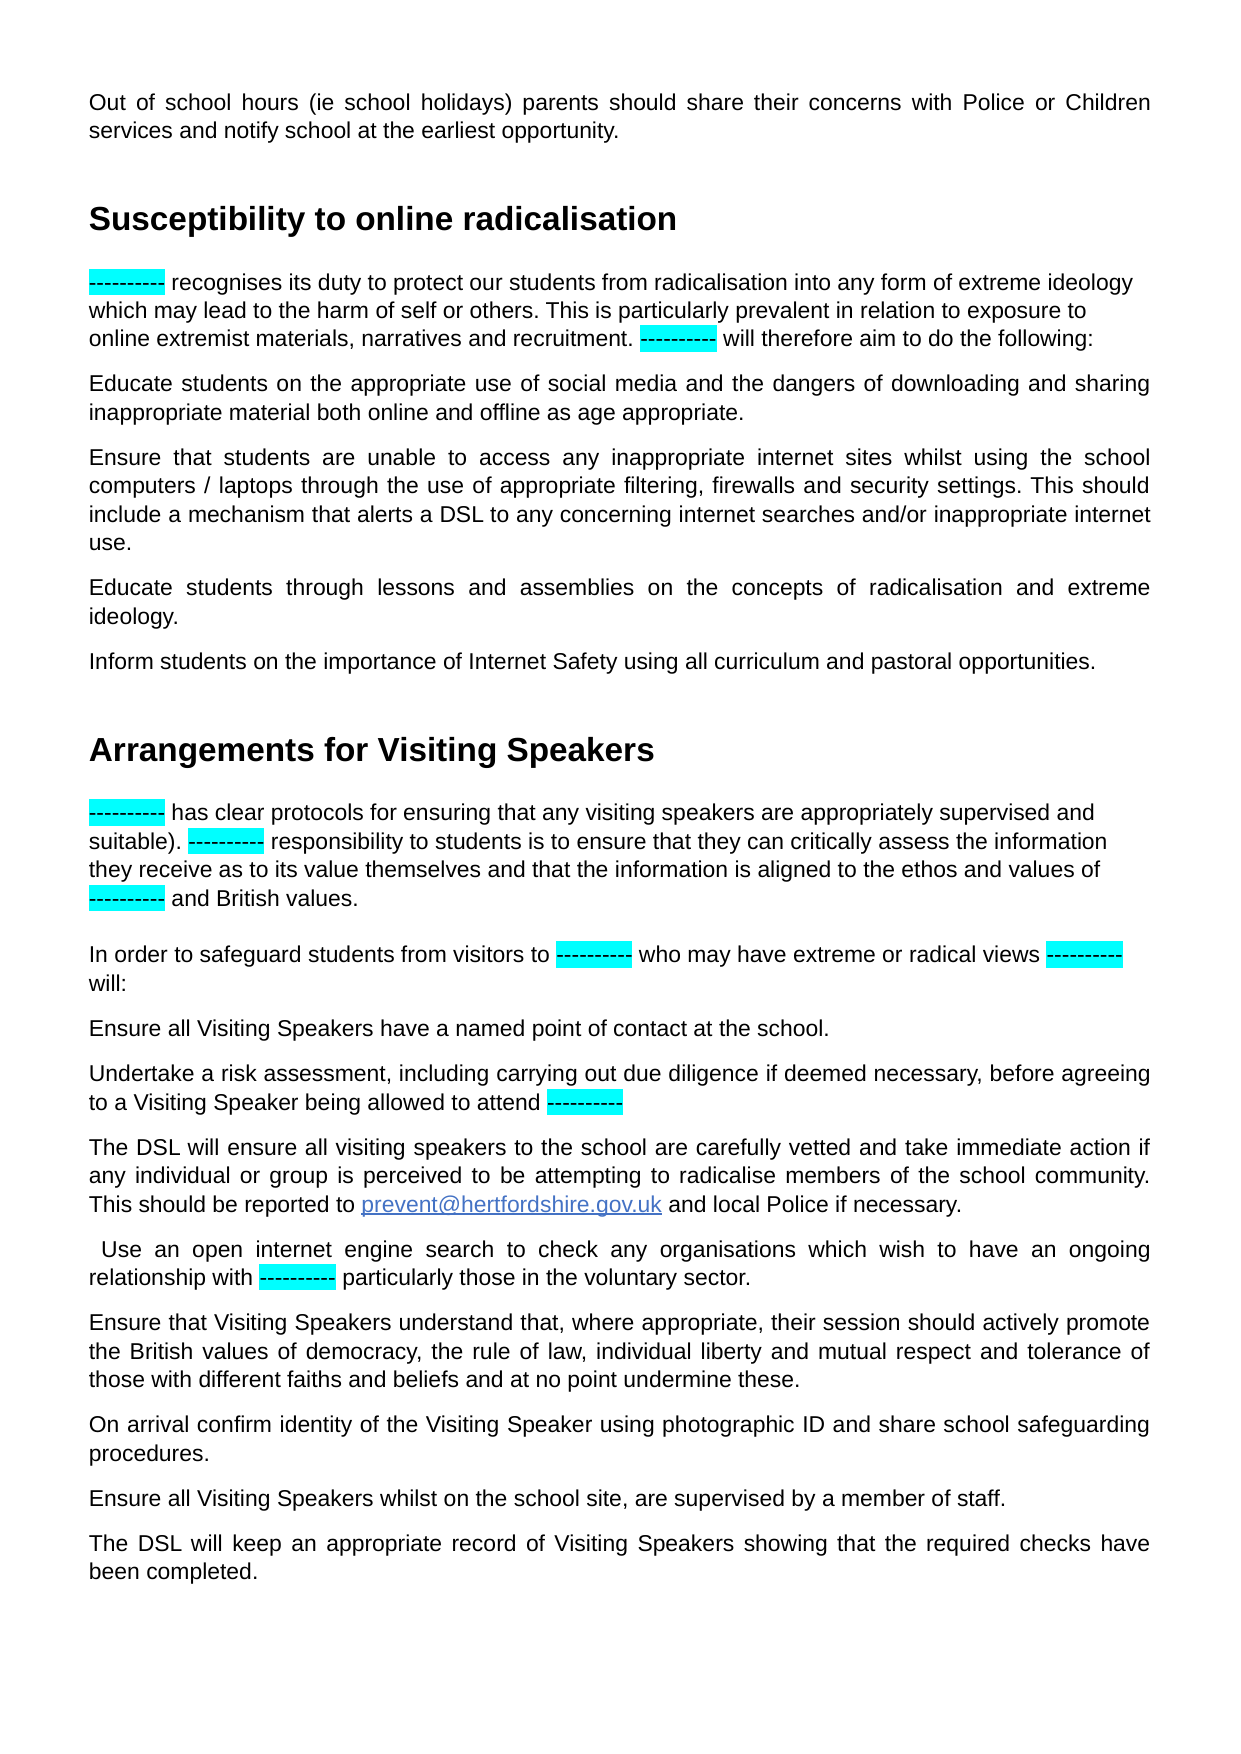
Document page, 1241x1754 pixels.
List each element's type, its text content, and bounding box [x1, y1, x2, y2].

text Out of school hours (ie school holidays) parents should share their concerns with Police or Children services and notify school at the earliest opportunity. [89, 89, 1152, 143]
text The DSL will ensure all visiting speakers to the school are carefully vetted and take immediate action if any individual or group is perceived to be attempting to radicalise members of the school community. This should be reported to prevent@hertfordshire.gov.uk and local Police if necessary. [89, 1134, 1152, 1217]
text Educate students on the appropriate use of social media and the dangers of downloading and sharing inappropriate material both online and offline as age appropriate. [89, 370, 1152, 425]
text Susceptibility to online radicalisation ---------- recognises its duty to protect our students from radicalisation into any form of extreme ideology which may lead to the harm of self or others. This is particularly prevalent in relation to exposure to online extremist materials, narratives and recruitment. ---------- will therefore aim to do the following: [89, 199, 1152, 352]
text Use an open internet engine search to check any organisations which wish to have an ongoing relationship with ---------- particularly those in the voluntary sector. [89, 1236, 1152, 1290]
text Undertake a risk assessment, including carrying out due diligence if deemed necessary, before agreeing to a Visiting Speaker being allowed to attend ---------- [89, 1060, 1152, 1115]
text On arrival confirm identity of the Visiting Speaker using photographic ID and share school safeguarding procedures. [89, 1411, 1152, 1466]
text Ensure all Visiting Speakers whilst on the school site, are supervised by a member of staff. [89, 1485, 1152, 1511]
text Ensure that students are unable to access any inappropriate internet sites whilst using the school computers / laptops through the use of appropriate filtering, firewalls and security settings. This should include a mechanism that alerts a DSL to any concerning internet searches and/or inappropriate internet use. [89, 444, 1152, 556]
text The DSL will keep an appropriate record of Visiting Speakers showing that the required checks have been completed. [89, 1530, 1152, 1584]
text Ensure all Visiting Speakers have a named point of contact at the school. [89, 1015, 1152, 1041]
text Educate students through lessons and assemblies on the concepts of radicalisation and extreme ideology. [89, 574, 1152, 629]
text Inform students on the importance of Internet Safety using all curriculum and pastoral opportunities. [89, 648, 1152, 674]
text Ensure that Visiting Speakers understand that, where appropriate, their session should actively promote the British values of democracy, the rule of law, individual liberty and mutual respect and tolerance of those with different faiths and beliefs and at no point undermine these. [89, 1309, 1152, 1392]
text Arrangements for Visiting Speakers ---------- has clear protocols for ensuring that any visiting speakers are appropriately supervised and suitable). ---------- responsibility to students is to ensure that they can critically assess the information they receive as to its value themselves and that the information is aligned to the ethos and values of ---------- and British values. In order to safeguard students from visitors to ---------- who may have extreme or radical views ----------will: [89, 730, 1152, 996]
